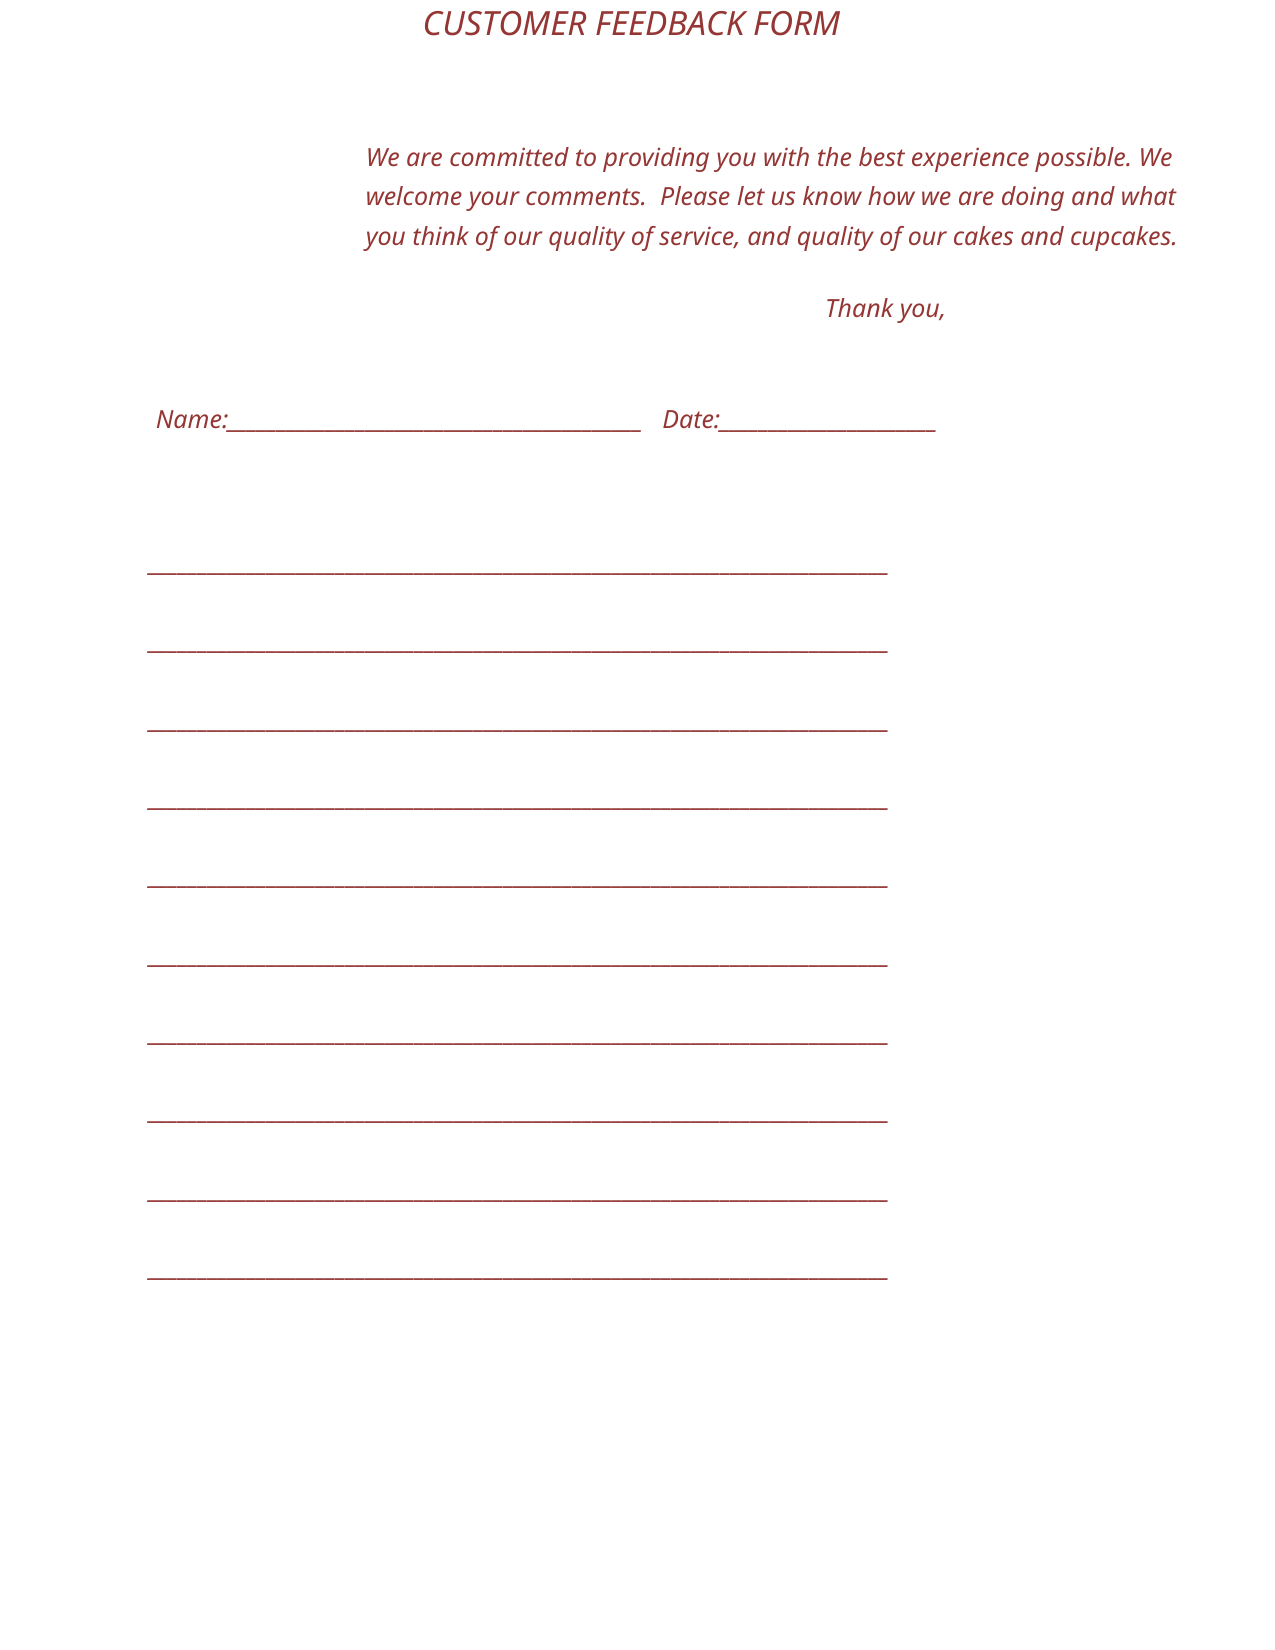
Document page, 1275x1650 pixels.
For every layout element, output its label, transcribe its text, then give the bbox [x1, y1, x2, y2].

text ___________________________________________________________________________ [0, 936, 1275, 970]
text ___________________________________________________________________________ [0, 1015, 1275, 1049]
text ___________________________________________________________________________ [0, 1093, 1275, 1127]
text We are committed to providing you with the best experience possible. We [0, 140, 1275, 174]
text welcome your comments. Please let us know how we are doing and what [0, 179, 1275, 213]
text ___________________________________________________________________________ [0, 780, 1275, 814]
text Thank you, [0, 291, 1275, 324]
text ___________________________________________________________________________ [0, 623, 1275, 657]
text you think of our quality of service, and quality of our cakes and cupcakes. [0, 218, 1275, 252]
text ___________________________________________________________________________ [0, 701, 1275, 735]
text ___________________________________________________________________________ [0, 1250, 1275, 1284]
text CUSTOMER FEEDBACK FORM [0, 0, 1275, 45]
text ___________________________________________________________________________ [0, 545, 1275, 579]
text ___________________________________________________________________________ [0, 858, 1275, 892]
text Name:__________________________________________ Date:______________________ [0, 402, 1275, 436]
text ___________________________________________________________________________ [0, 1171, 1275, 1205]
